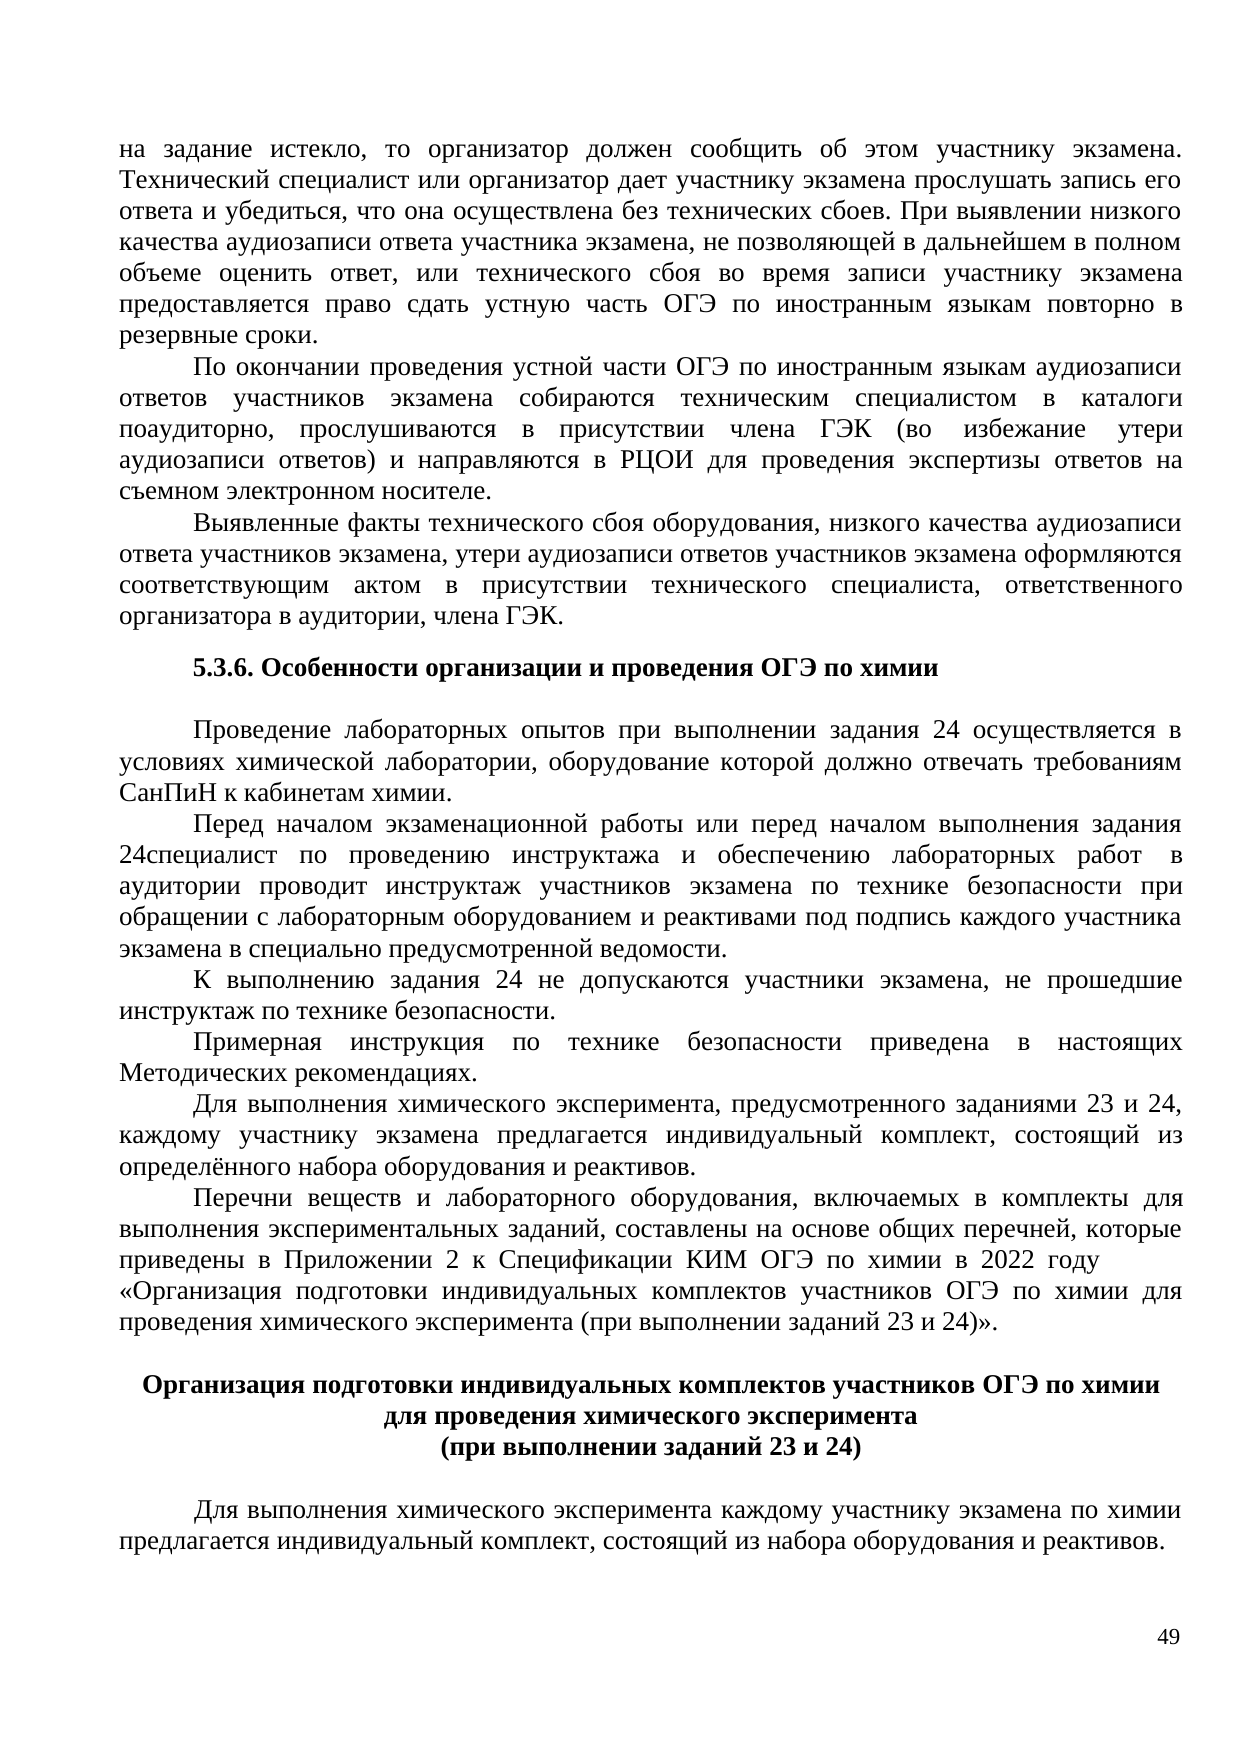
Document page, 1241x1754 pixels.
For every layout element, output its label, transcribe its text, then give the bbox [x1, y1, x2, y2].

text (при выполнении заданий 23 и 24) [141, 1431, 1161, 1461]
text на задание истекло, то организатор должен сообщить об этом участнику экзамена. Технический специалист или организатор дает участнику экзамена прослушать запись его ответа и убедиться, что она осуществлена без технических сбоев. При выявлении низкого качества аудиозаписи ответа участника экзамена, не позволяющей в дальнейшем в полном объеме оценить ответ, или технического сбоя во время записи участнику экзамена предоставляется право сдать устную часть ОГЭ по иностранным языкам повторно в резервные сроки. [119, 132, 1183, 350]
text По окончании проведения устной части ОГЭ по иностранным языкам аудиозаписи ответов участников экзамена собираются техническим специалистом в каталоги поаудиторно, прослушиваются в присутствии члена ГЭК (во избежание утери аудиозаписи ответов) и направляются в РЦОИ для проведения экспертизы ответов на съемном электронном носителе. [119, 350, 1183, 506]
text «Организация подготовки индивидуальных комплектов участников ОГЭ по химии для проведения химического эксперимента (при выполнении заданий 23 и 24)». [119, 1274, 1183, 1337]
text Проведение лабораторных опытов при выполнении задания 24 осуществляется в условиях химической лаборатории, оборудование которой должно отвечать требованиям СанПиН к кабинетам химии. [119, 714, 1183, 807]
subtitle Особенности организации и проведения ОГЭ по химии [193, 651, 1226, 682]
text Перед началом экзаменационной работы или перед началом выполнения задания 24специалист по проведению инструктажа и обеспечению лабораторных работ в аудитории проводит инструктаж участников экзамена по технике безопасности при обращении с лабораторным оборудованием и реактивами под подпись каждого участника экзамена в специально предусмотренной ведомости. [119, 807, 1183, 963]
text Для выполнения химического эксперимента, предусмотренного заданиями 23 и 24, каждому участнику экзамена предлагается индивидуальный комплект, состоящий из определённого набора оборудования и реактивов. [119, 1087, 1183, 1181]
text К выполнению задания 24 не допускаются участники экзамена, не прошедшие инструктаж по технике безопасности. [119, 963, 1183, 1025]
text Примерная инструкция по технике безопасности приведена в настоящих Методических рекомендациях. [119, 1025, 1183, 1087]
subtitle Организация подготовки индивидуальных комплектов участников ОГЭ по химии для проведения химического эксперимента [141, 1368, 1161, 1431]
text Перечни веществ и лабораторного оборудования, включаемых в комплекты для выполнения экспериментальных заданий, составлены на основе общих перечней, которые приведены в Приложении 2 к Спецификации КИМ ОГЭ по химии в 2022 году [119, 1181, 1183, 1274]
text Для выполнения химического эксперимента каждому участнику экзамена по химии предлагается индивидуальный комплект, состоящий из набора оборудования и реактивов. [119, 1493, 1183, 1555]
text Выявленные факты технического сбоя оборудования, низкого качества аудиозаписи ответа участников экзамена, утери аудиозаписи ответов участников экзамена оформляются соответствующим актом в присутствии технического специалиста, ответственного организатора в аудитории, члена ГЭК. [119, 506, 1183, 630]
